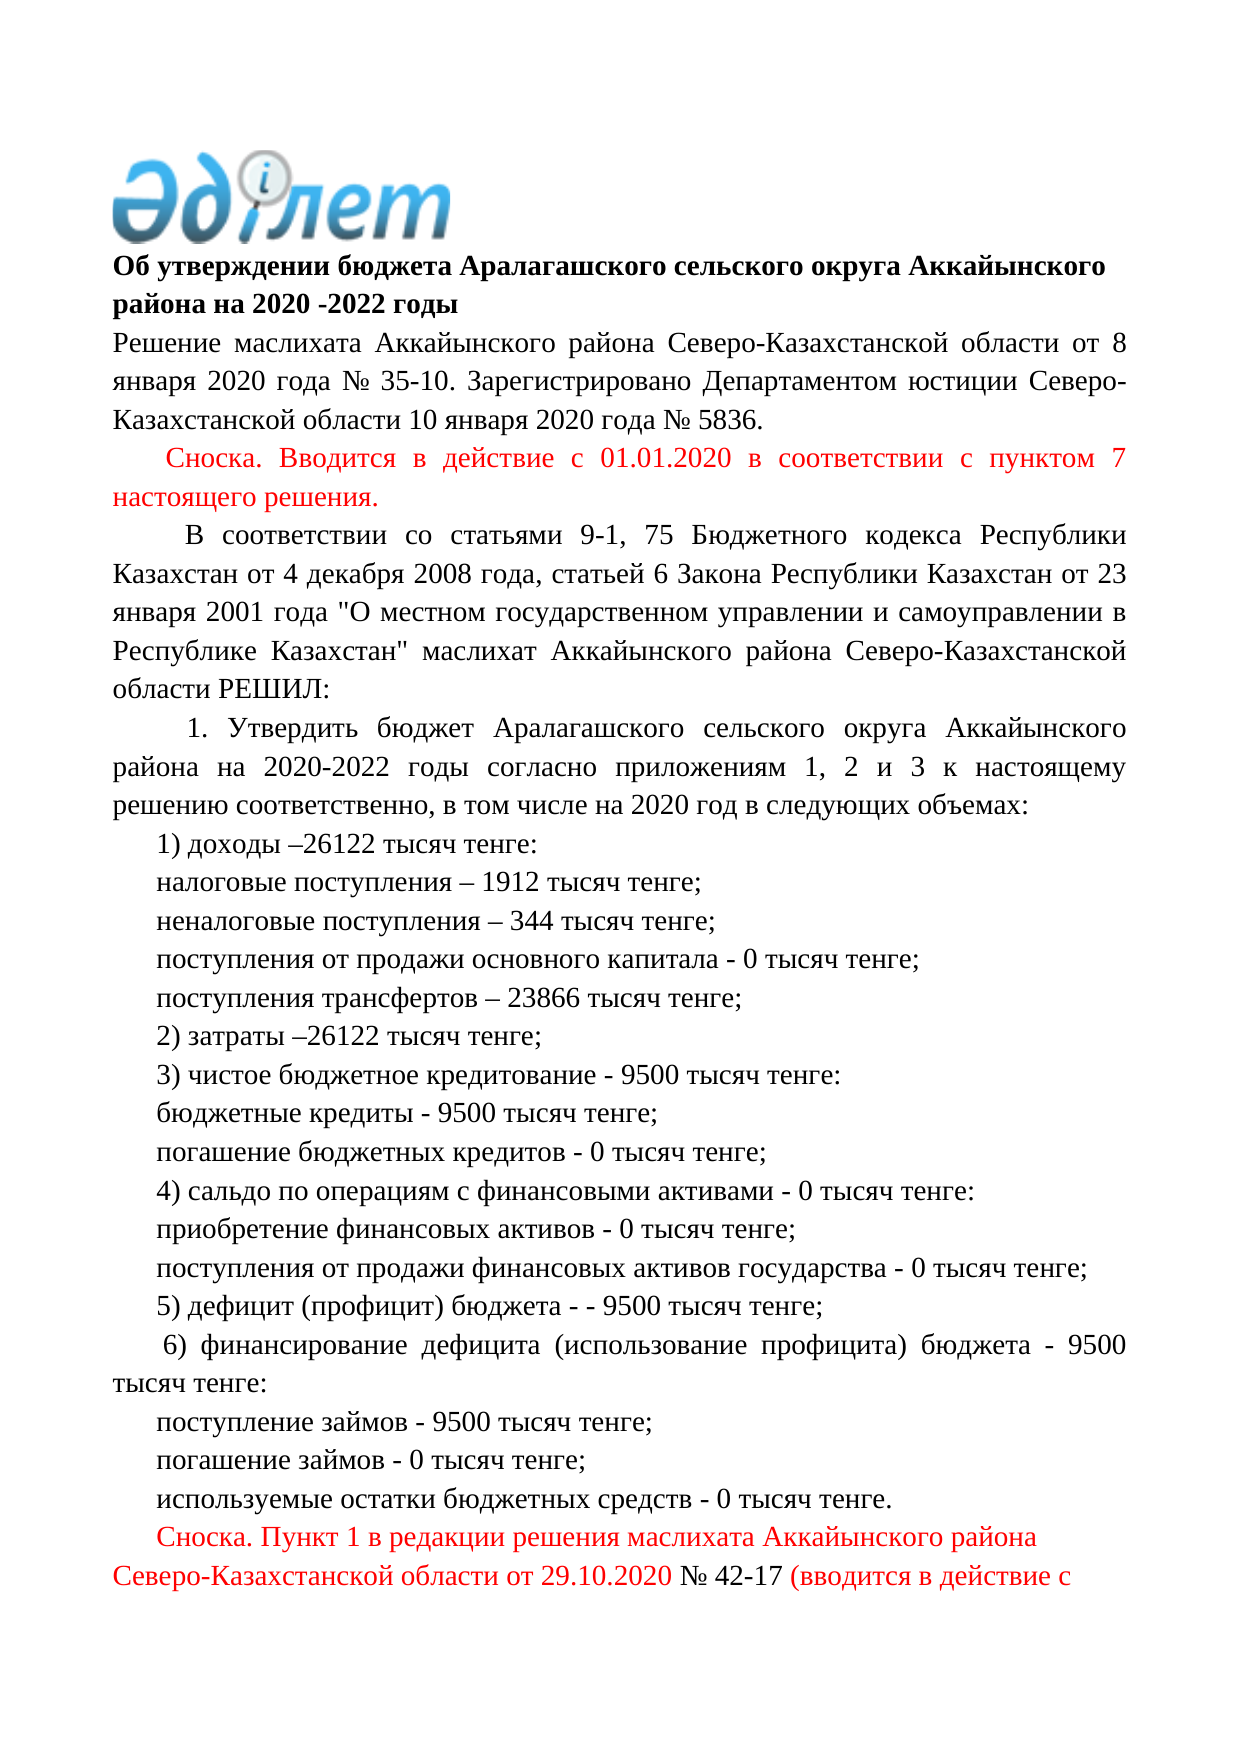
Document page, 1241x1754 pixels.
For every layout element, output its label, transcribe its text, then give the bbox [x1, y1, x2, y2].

text 2) затраты –26122 тысяч тенге; [112, 1018, 1128, 1052]
text В соответствии со статьями 9-1, 75 Бюджетного кодекса Республики Казахстан от 4 декабря 2008 года, статьей 6 Закона Республики Казахстан от 23 января 2001 года "О местном государственном управлении и самоуправлении в Республике Казахстан" маслихат Аккайынского района Северо-Казахстанской области РЕШИЛ: [112, 517, 1128, 705]
text погашение бюджетных кредитов - 0 тысяч тенге; [112, 1134, 1128, 1168]
text 3) чистое бюджетное кредитование - 9500 тысяч тенге: [112, 1057, 1128, 1091]
text 4) сальдо по операциям с финансовыми активами - 0 тысяч тенге: [112, 1173, 1128, 1206]
text погашение займов - 0 тысяч тенге; [112, 1442, 1128, 1476]
text 1. Утвердить бюджет Аралагашского сельского округа Аккайынского района на 2020-2022 годы согласно приложениям 1, 2 и 3 к настоящему решению соответственно, в том числе на 2020 год в следующих объемах: [112, 710, 1128, 821]
text Решение маслихата Аккайынского района Северо-Казахстанской области от 8 января 2020 года № 35-10. Зарегистрировано Департаментом юстиции Северо-Казахстанской области 10 января 2020 года № 5836. [112, 325, 1128, 435]
text бюджетные кредиты - 9500 тысяч тенге; [112, 1096, 1128, 1129]
text 6) финансирование дефицита (использование профицита) бюджета - 9500 тысяч тенге: [112, 1327, 1128, 1399]
text Сноска. Вводится в действие с 01.01.2020 в соответствии с пунктом 7 настоящего решения. [112, 440, 1128, 512]
text поступления от продажи основного капитала - 0 тысяч тенге; [112, 941, 1128, 975]
picture [112, 150, 451, 244]
text поступления от продажи финансовых активов государства - 0 тысяч тенге; [112, 1250, 1128, 1283]
text приобретение финансовых активов - 0 тысяч тенге; [112, 1211, 1128, 1245]
text налоговые поступления – 1912 тысяч тенге; [112, 864, 1128, 898]
text Об утверждении бюджета Аралагашского сельского округа Аккайынского района на 2020 -2022 годы [112, 248, 1128, 320]
text 1) доходы –26122 тысяч тенге: [112, 826, 1128, 859]
text используемые остатки бюджетных средств - 0 тысяч тенге. [112, 1481, 1128, 1514]
text 5) дефицит (профицит) бюджета - - 9500 тысяч тенге; [112, 1288, 1128, 1322]
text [112, 1519, 1128, 1592]
text поступления трансфертов – 23866 тысяч тенге; [112, 980, 1128, 1013]
text поступление займов - 9500 тысяч тенге; [112, 1404, 1128, 1437]
text неналоговые поступления – 344 тысяч тенге; [112, 903, 1128, 936]
